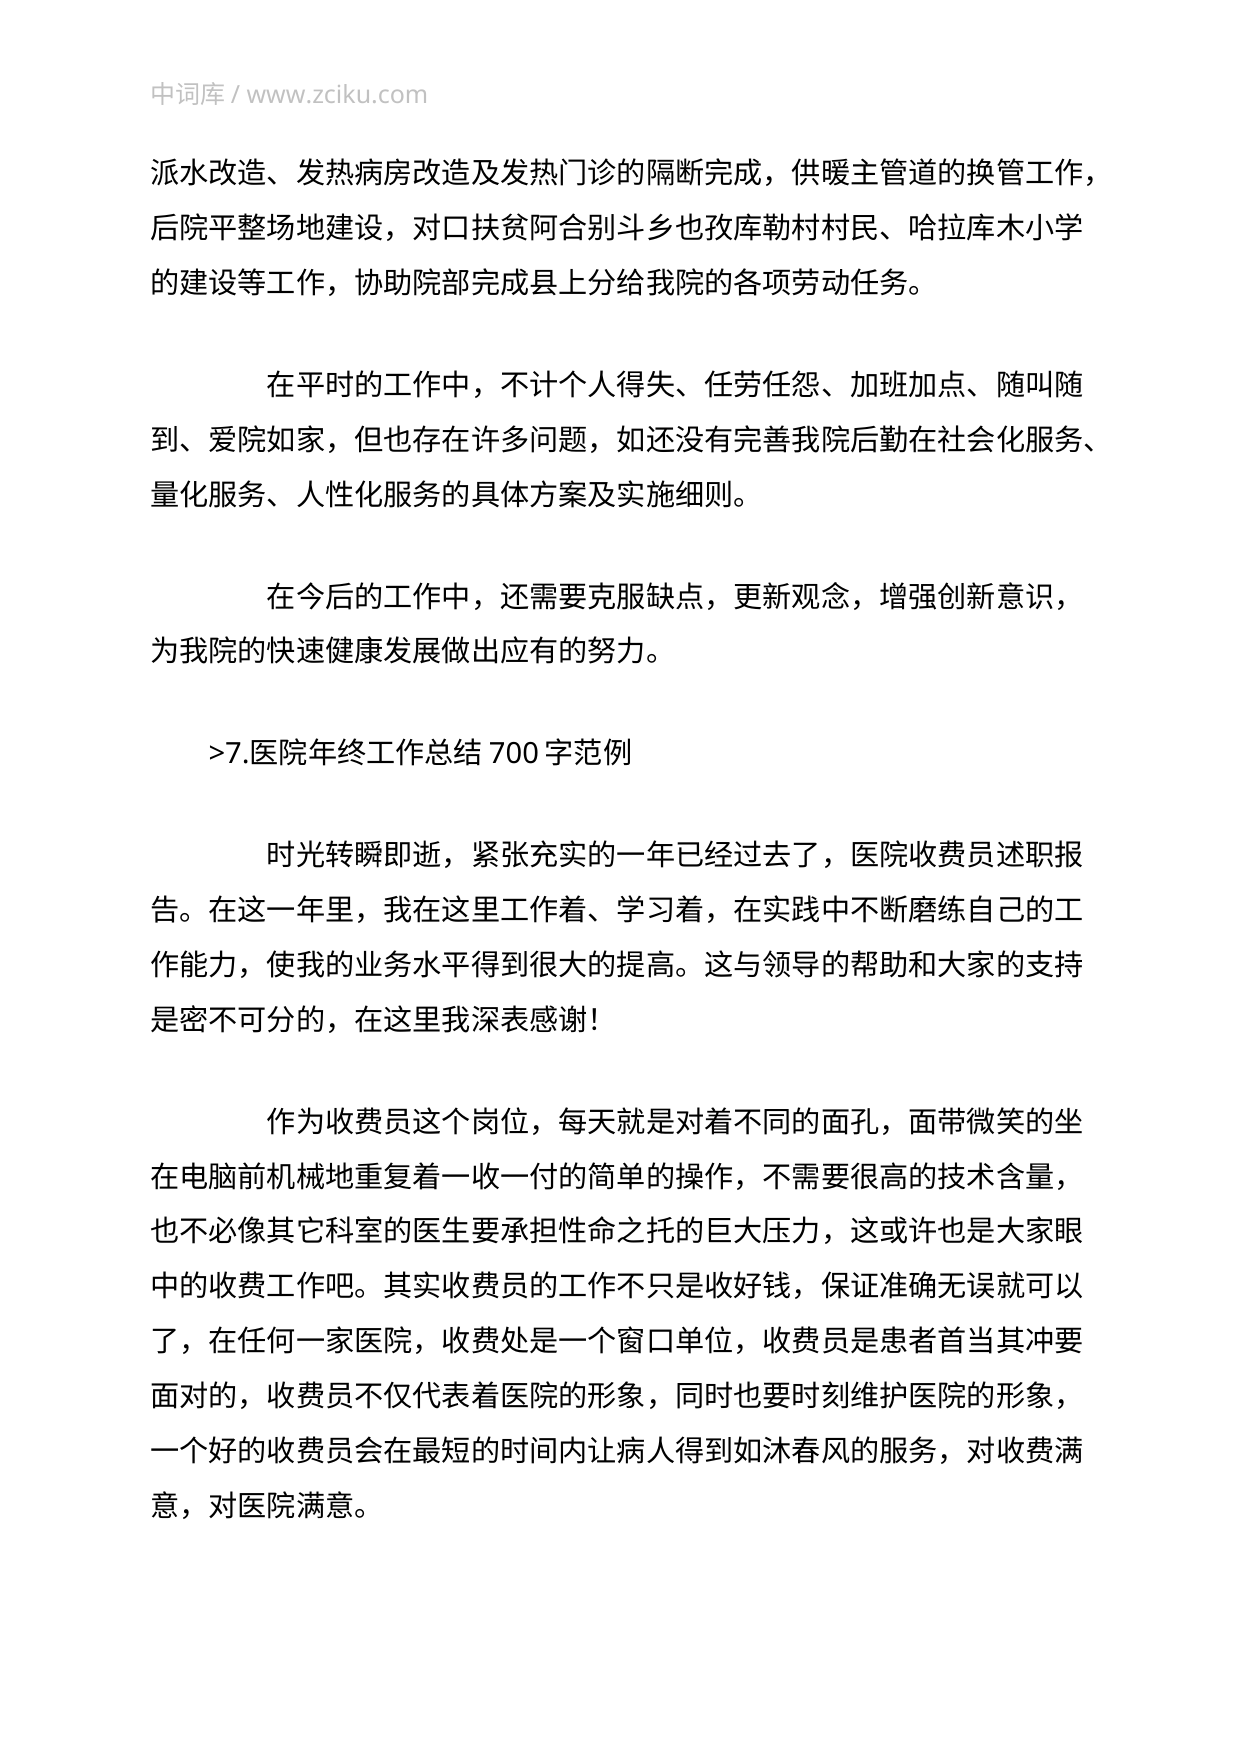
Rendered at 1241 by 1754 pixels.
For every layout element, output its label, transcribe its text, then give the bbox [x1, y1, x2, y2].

text 作为收费员这个岗位，每天就是对着不同的面孔，面带微笑的坐在电脑前机械地重复着一收一付的简单的操作，不需要很高的技术含量，也不必像其它科室的医生要承担性命之托的巨大压力，这或许也是大家眼中的收费工作吧。其实收费员的工作不只是收好钱，保证准确无误就可以了，在任何一家医院，收费处是一个窗口单位，收费员是患者首当其冲要面对的，收费员不仅代表着医院的形象，同时也要时刻维护医院的形象，一个好的收费员会在最短的时间内让病人得到如沐春风的服务，对收费满意，对医院满意。 [150, 1098, 1090, 1525]
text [150, 150, 1090, 302]
text >7.医院年终工作总结700字范例 [150, 730, 1090, 772]
text 在平时的工作中，不计个人得失、任劳任怨、加班加点、随叫随到、爱院如家，但也存在许多问题，如还没有完善我院后勤在社会化服务、量化服务、人性化服务的具体方案及实施细则。 [150, 362, 1090, 514]
text 时光转瞬即逝，紧张充实的一年已经过去了，医院收费员述职报告。在这一年里，我在这里工作着、学习着，在实践中不断磨练自己的工作能力，使我的业务水平得到很大的提高。这与领导的帮助和大家的支持是密不可分的，在这里我深表感谢！ [150, 832, 1090, 1039]
text 在今后的工作中，还需要克服缺点，更新观念，增强创新意识，为我院的快速健康发展做出应有的努力。 [150, 573, 1090, 670]
